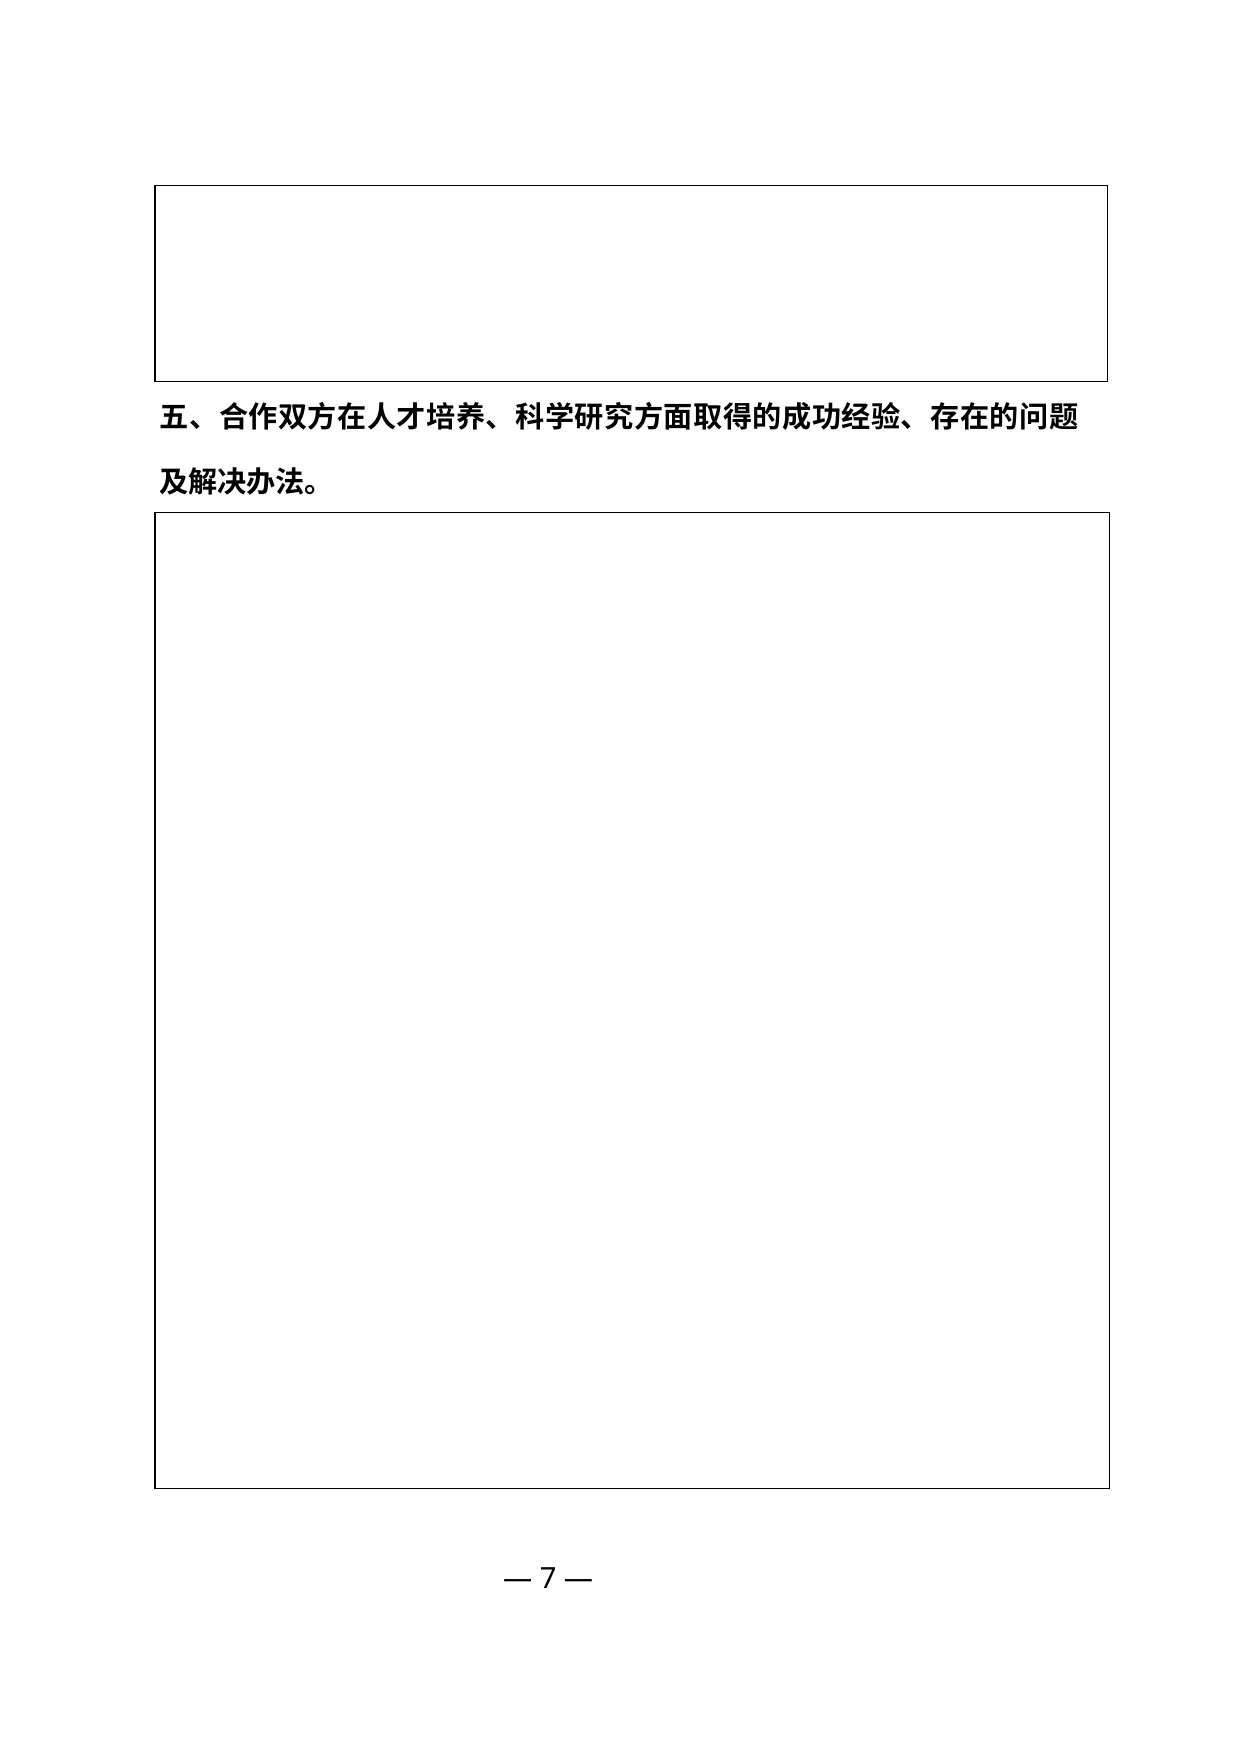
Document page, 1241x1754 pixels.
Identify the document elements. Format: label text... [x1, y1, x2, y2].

table_header [156, 513, 1109, 1488]
table_header [156, 186, 1107, 381]
text 五、合作双方在人才培养、科学研究方面取得的成功经验、存在的问题及解决办法。 [159, 382, 1081, 512]
